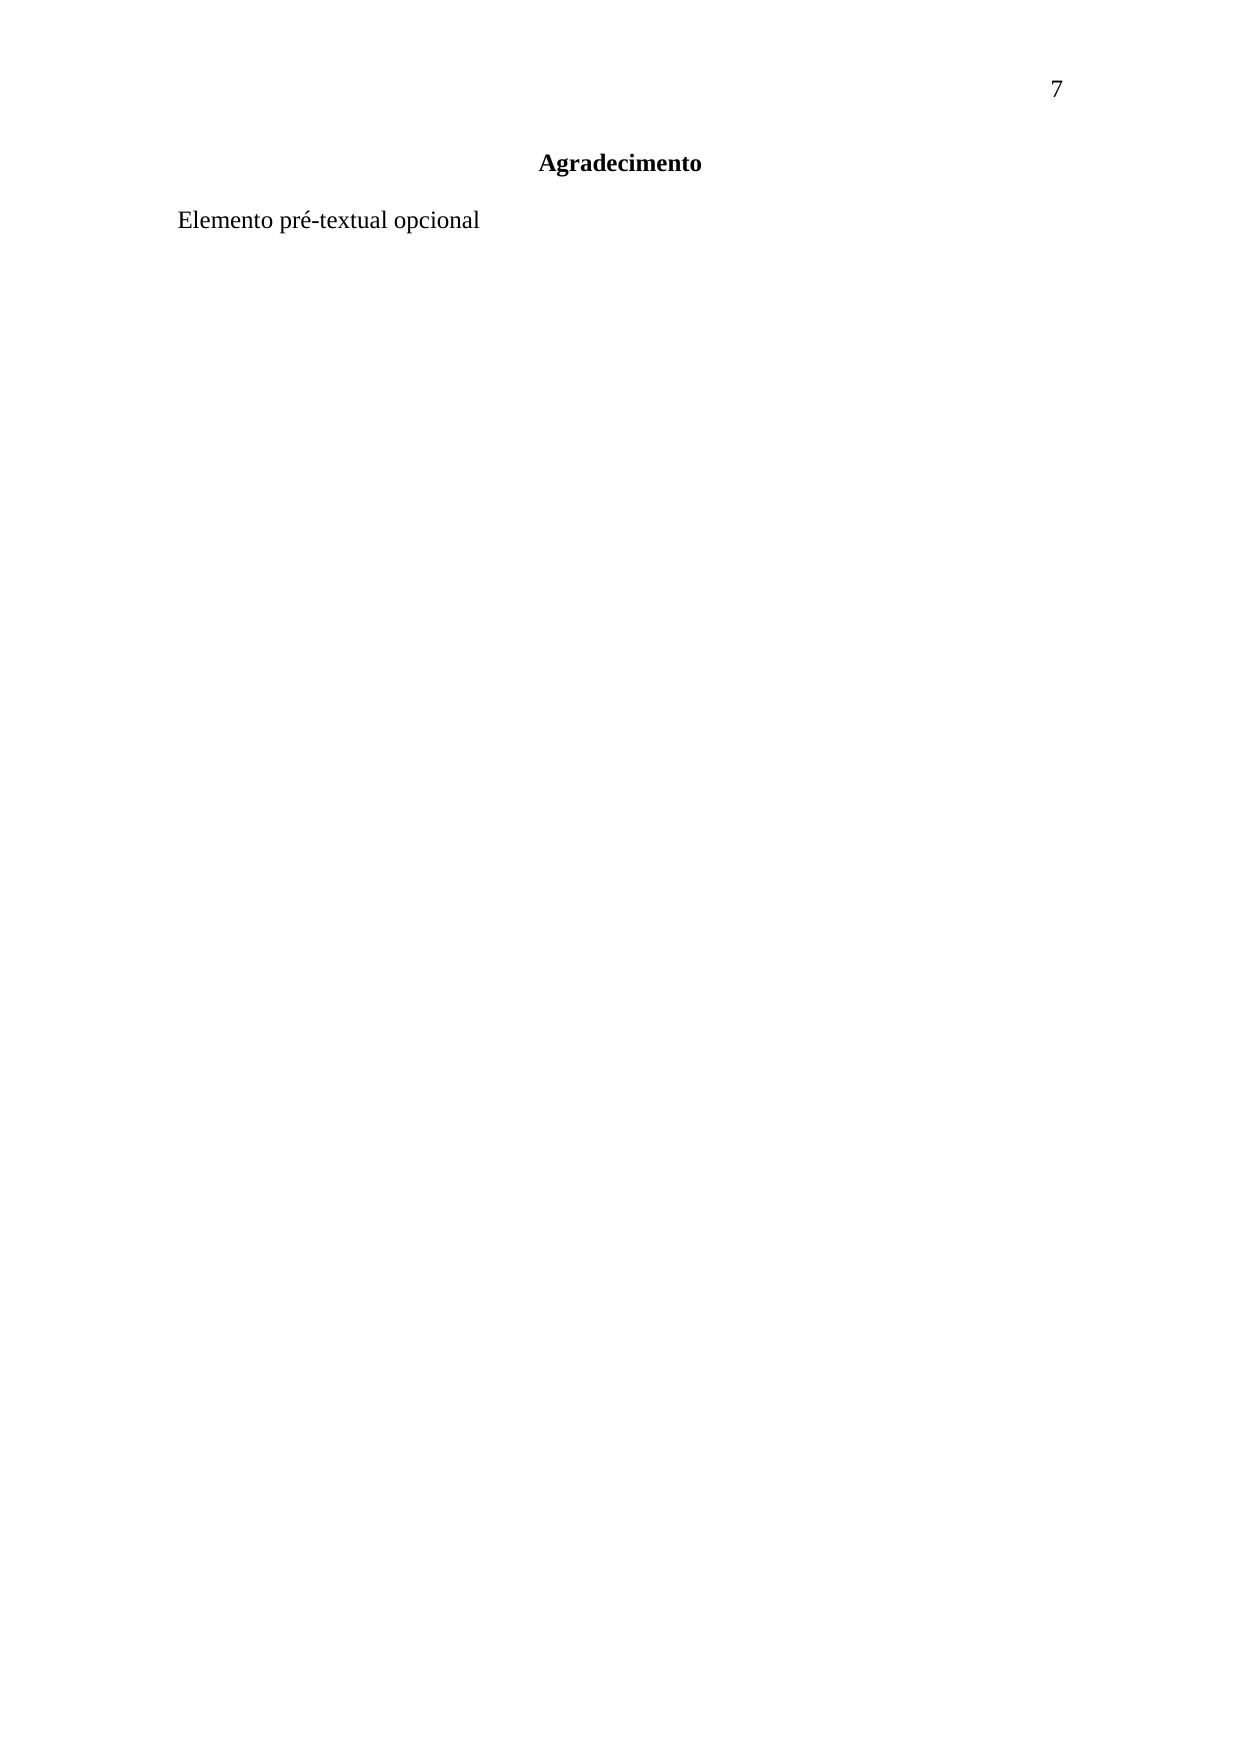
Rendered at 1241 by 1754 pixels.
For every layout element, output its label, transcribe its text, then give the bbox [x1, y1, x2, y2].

text Agradecimento [177, 148, 1063, 176]
text Elemento pré-textual opcional [177, 205, 1063, 234]
